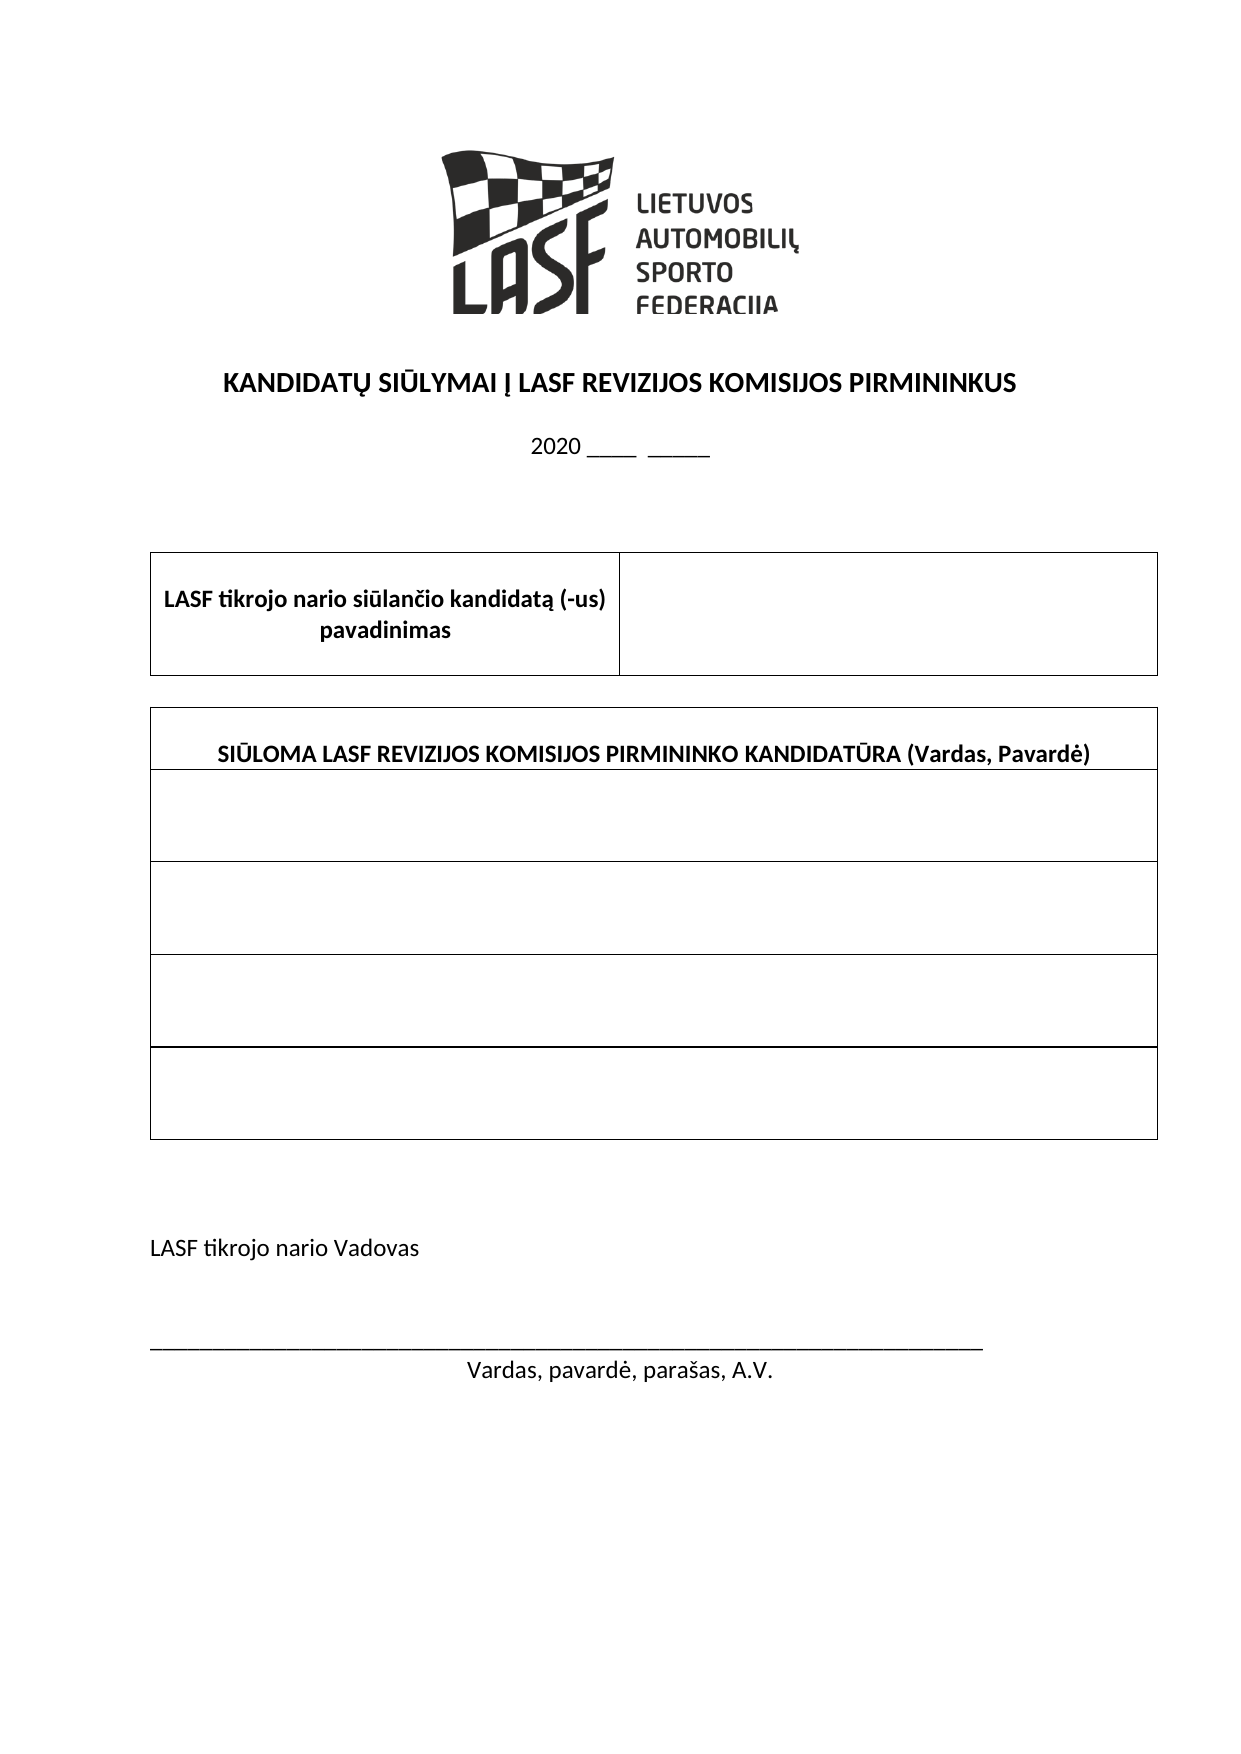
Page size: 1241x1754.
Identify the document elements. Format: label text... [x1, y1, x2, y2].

table_cell [151, 770, 1157, 861]
text 2020 ____ _____ [150, 430, 1090, 460]
text KANDIDATŲ SIŪLYMAI Į LASF REVIZIJOS KOMISIJOS PIRMININKUS [150, 364, 1090, 399]
table_header [620, 553, 1157, 675]
text LASF tikrojo nario Vadovas [150, 1232, 1090, 1262]
picture [440, 150, 798, 313]
text Vardas, pavardė, parašas, A.V. [150, 1354, 1090, 1384]
table_header LASF tikrojo nario siūlančio kandidatą (-us) pavadinimas [151, 553, 619, 675]
table_cell [151, 955, 1157, 1046]
table_cell [151, 862, 1157, 954]
table_header SIŪLOMA LASF REVIZIJOS KOMISIJOS PIRMININKO KANDIDATŪRA (Vardas, Pavardė) [151, 708, 1157, 769]
text ___________________________________________________________________ [150, 1323, 1090, 1354]
table_cell [151, 1048, 1157, 1139]
